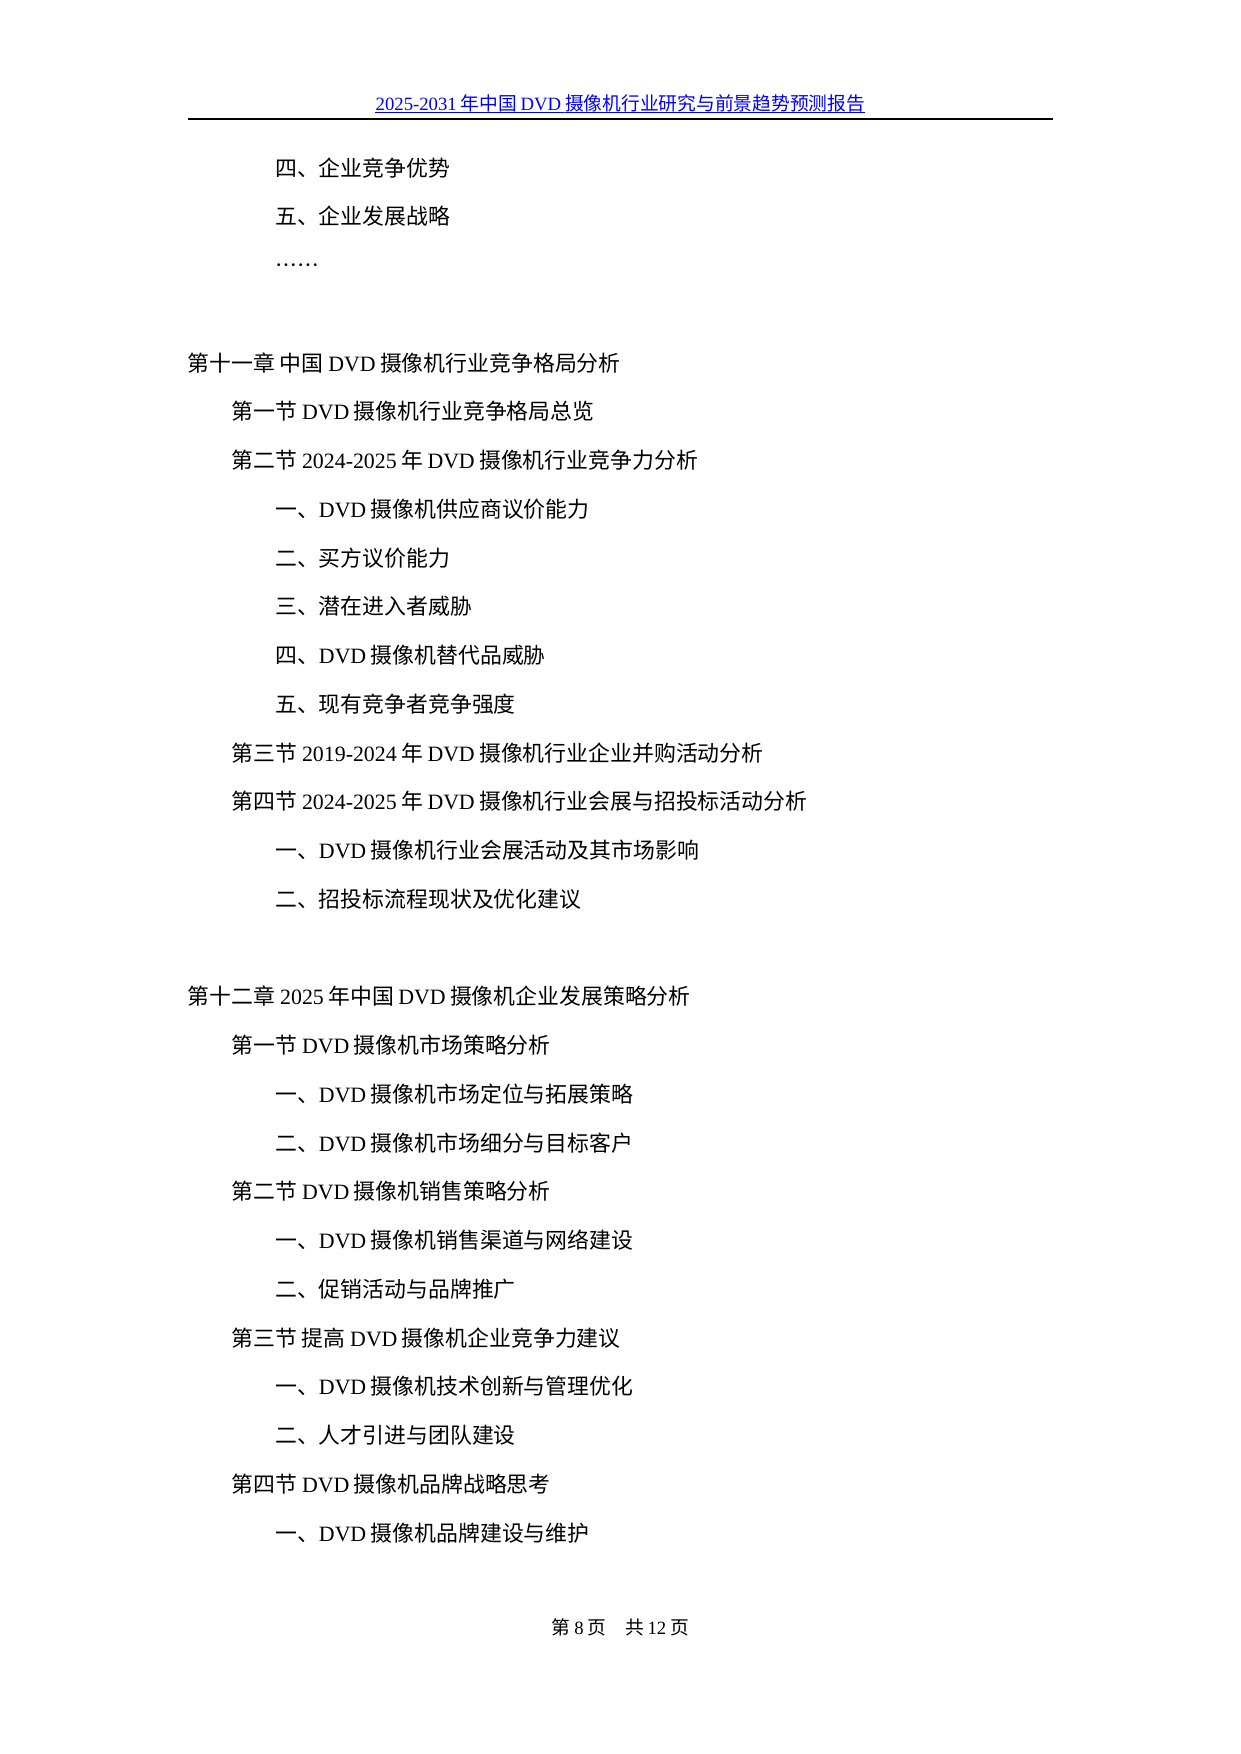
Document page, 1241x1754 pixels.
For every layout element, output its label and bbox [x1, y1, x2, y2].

text [187, 150, 1053, 1548]
